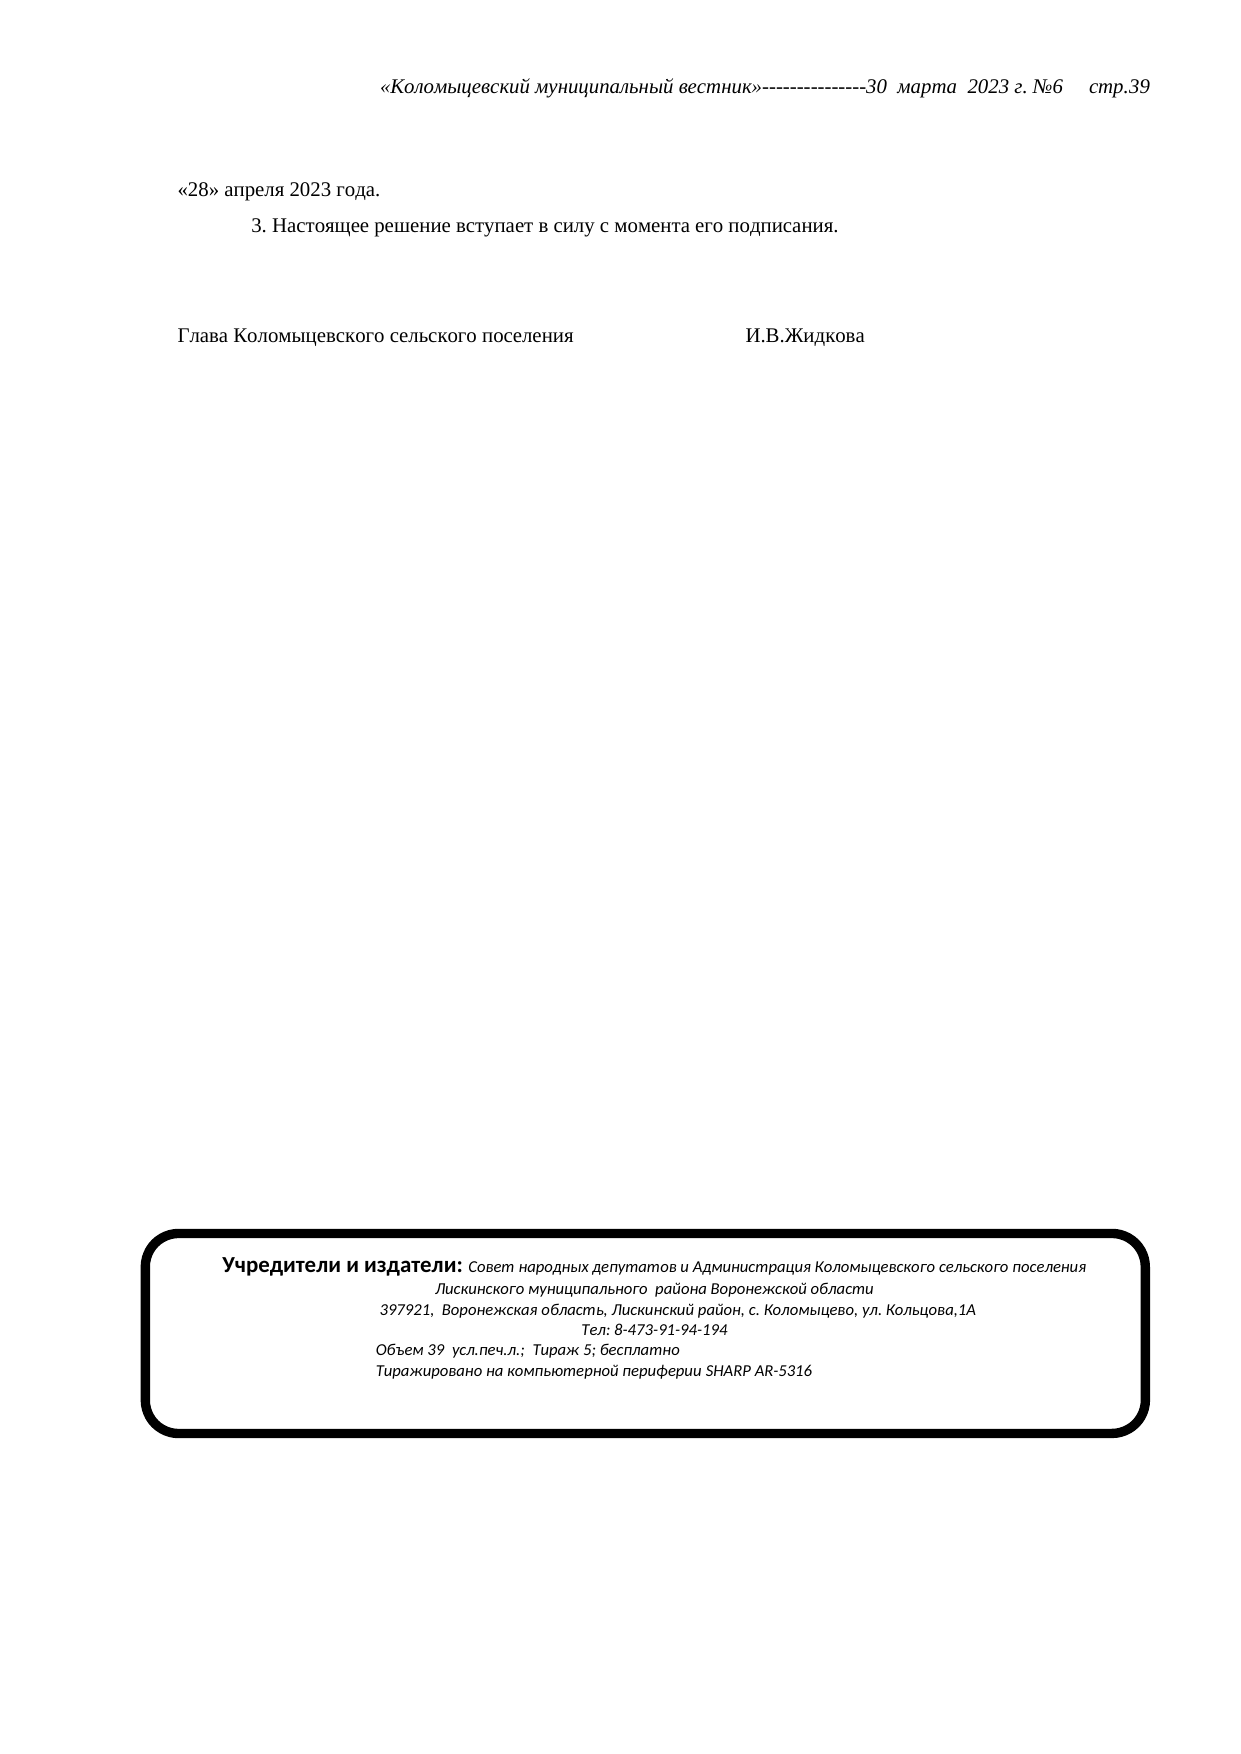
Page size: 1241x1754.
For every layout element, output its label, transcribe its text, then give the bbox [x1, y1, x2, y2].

text 3. Настоящее решение вступает в силу с момента его подписания. [177, 213, 1152, 237]
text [177, 177, 1152, 201]
text Глава Коломыцевского сельского поселения И.В.Жидкова [177, 323, 1152, 347]
